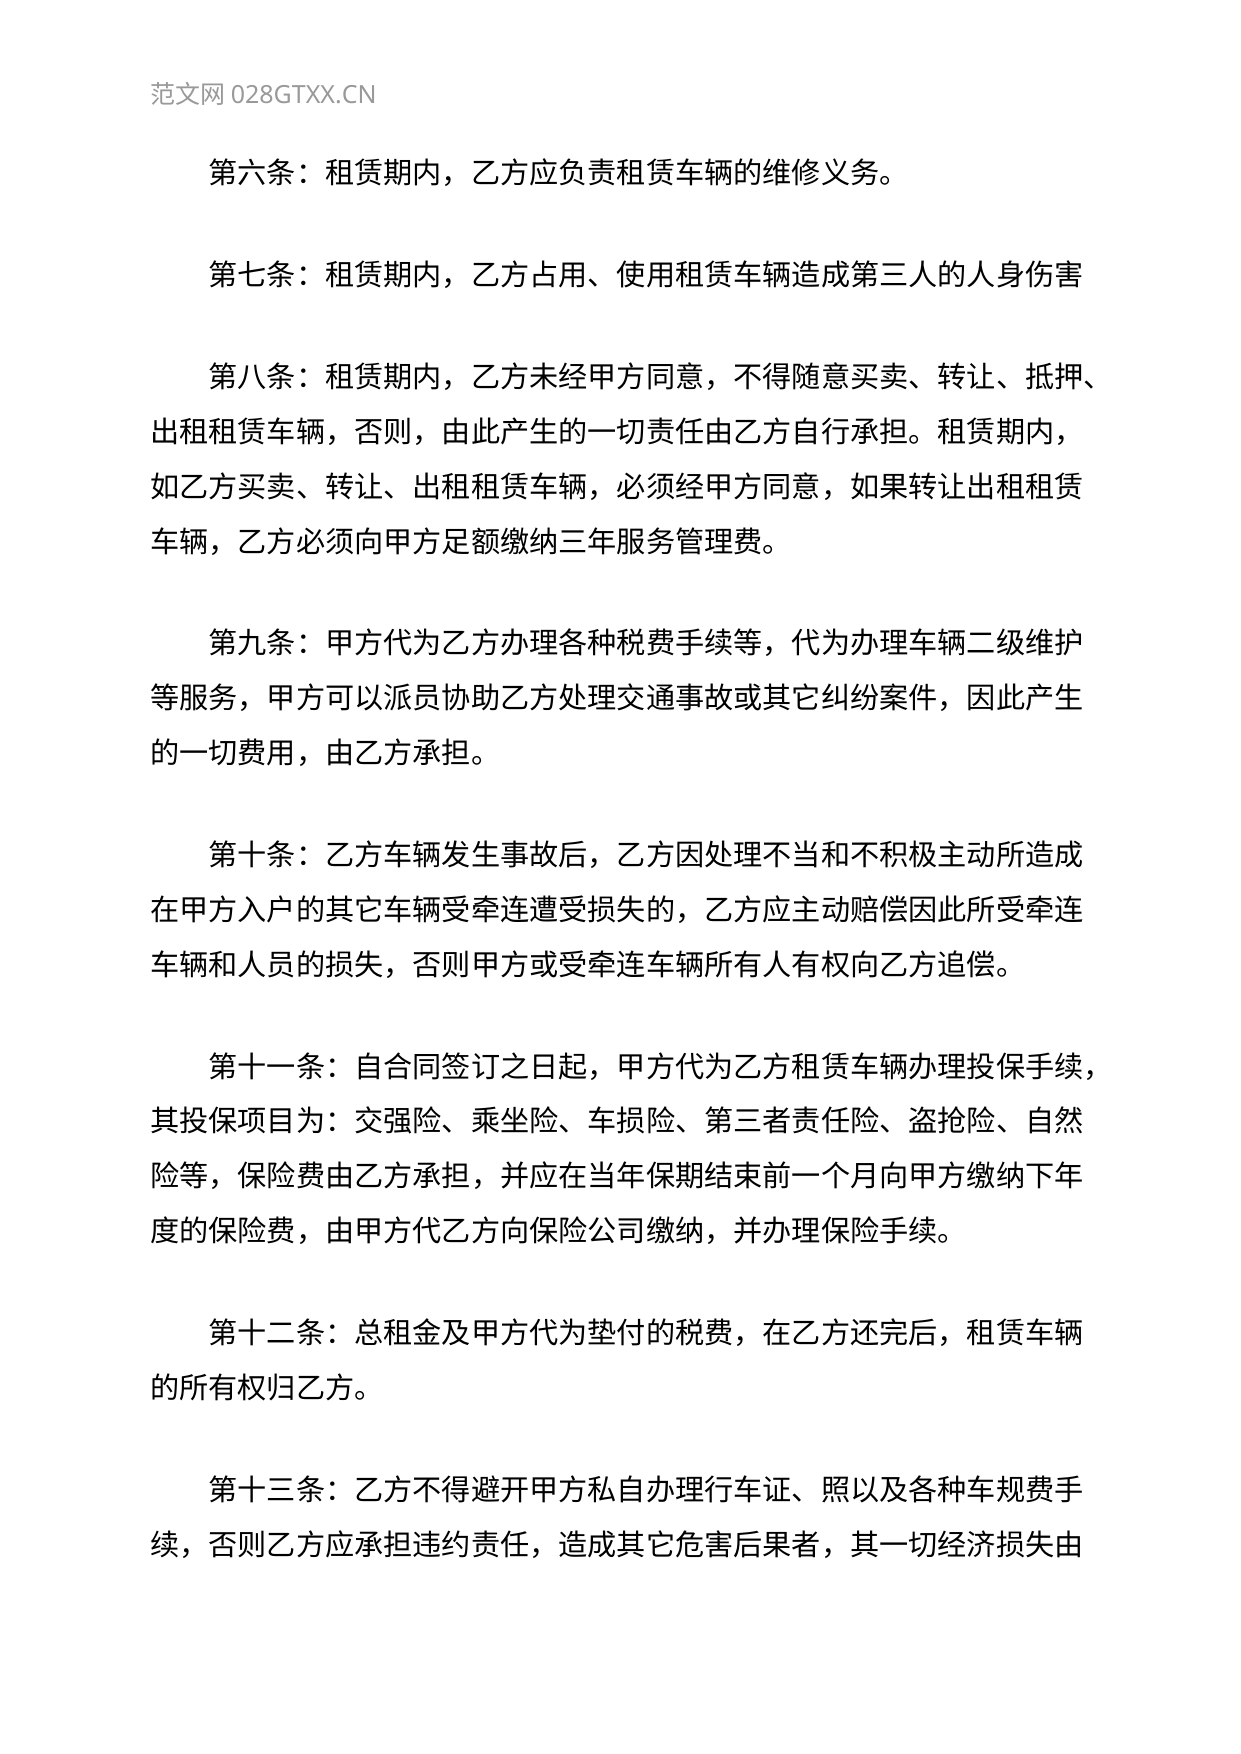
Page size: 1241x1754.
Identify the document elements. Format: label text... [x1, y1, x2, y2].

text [150, 1466, 1090, 1563]
text 第八条：租赁期内，乙方未经甲方同意，不得随意买卖、转让、抵押、出租租赁车辆，否则，由此产生的一切责任由乙方自行承担。租赁期内，如乙方买卖、转让、出租租赁车辆，必须经甲方同意，如果转让出租租赁车辆，乙方必须向甲方足额缴纳三年服务管理费。 [150, 353, 1090, 561]
text 第十一条：自合同签订之日起，甲方代为乙方租赁车辆办理投保手续，其投保项目为：交强险、乘坐险、车损险、第三者责任险、盗抢险、自然险等，保险费由乙方承担，并应在当年保期结束前一个月向甲方缴纳下年度的保险费，由甲方代乙方向保险公司缴纳，并办理保险手续。 [150, 1043, 1090, 1250]
text 第十二条：总租金及甲方代为垫付的税费，在乙方还完后，租赁车辆的所有权归乙方。 [150, 1309, 1090, 1407]
text 第七条：租赁期内，乙方占用、使用租赁车辆造成第三人的人身伤害 [150, 252, 1090, 294]
text 第六条：租赁期内，乙方应负责租赁车辆的维修义务。 [150, 150, 1090, 192]
text 第十条：乙方车辆发生事故后，乙方因处理不当和不积极主动所造成在甲方入户的其它车辆受牵连遭受损失的，乙方应主动赔偿因此所受牵连车辆和人员的损失，否则甲方或受牵连车辆所有人有权向乙方追偿。 [150, 832, 1090, 984]
text 第九条：甲方代为乙方办理各种税费手续等，代为办理车辆二级维护等服务，甲方可以派员协助乙方处理交通事故或其它纠纷案件，因此产生的一切费用，由乙方承担。 [150, 620, 1090, 772]
